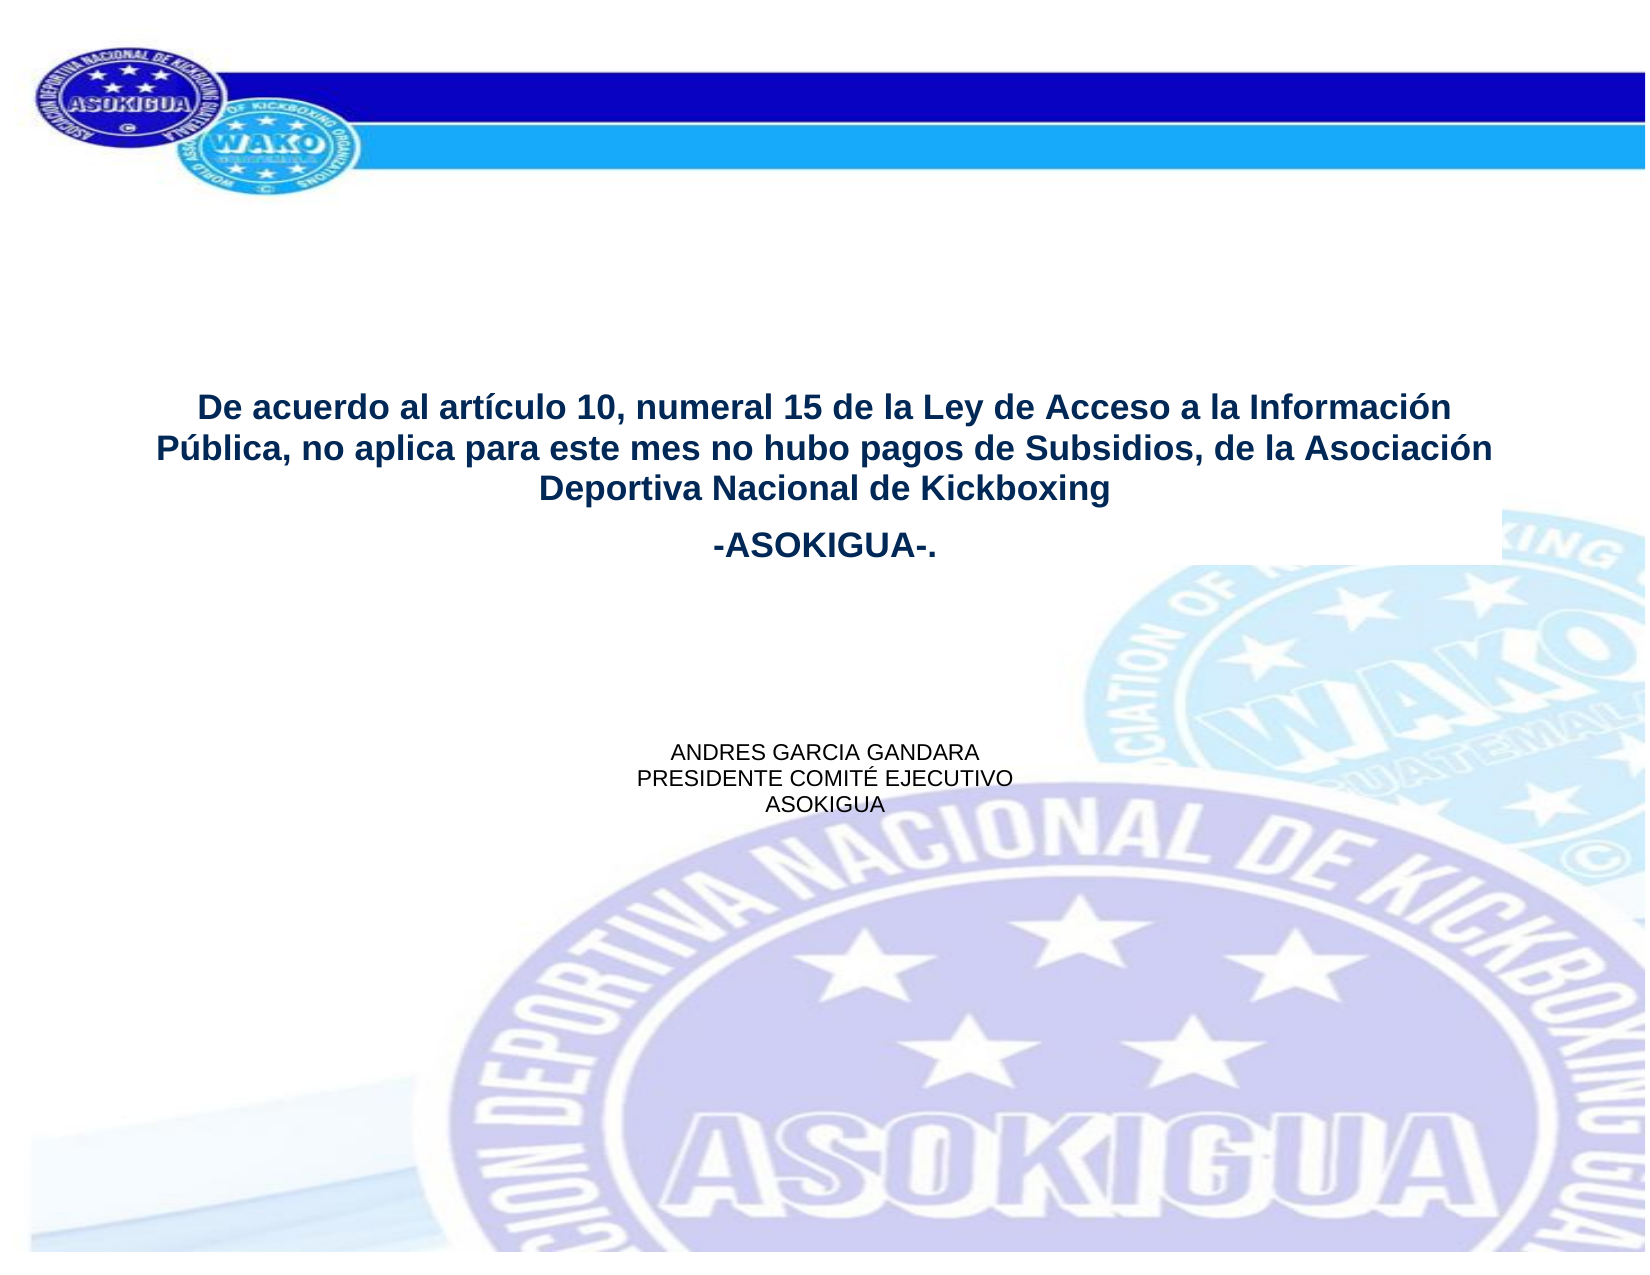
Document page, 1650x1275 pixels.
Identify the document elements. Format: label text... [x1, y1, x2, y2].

picture [14, 11, 1646, 1252]
text PRESIDENTE COMITÉ EJECUTIVO [148, 765, 1502, 791]
text De acuerdo al artículo 10, numeral 15 de la Ley de Acceso a la Información Pública, no aplica para este mes no hubo pagos de Subsidios, de la Asociación Deportiva Nacional de Kickboxing [148, 386, 1502, 508]
text ASOKIGUA [148, 791, 1502, 817]
text -ASOKIGUA-. [148, 524, 1502, 565]
text ANDRES GARCIA GANDARA [148, 738, 1502, 765]
